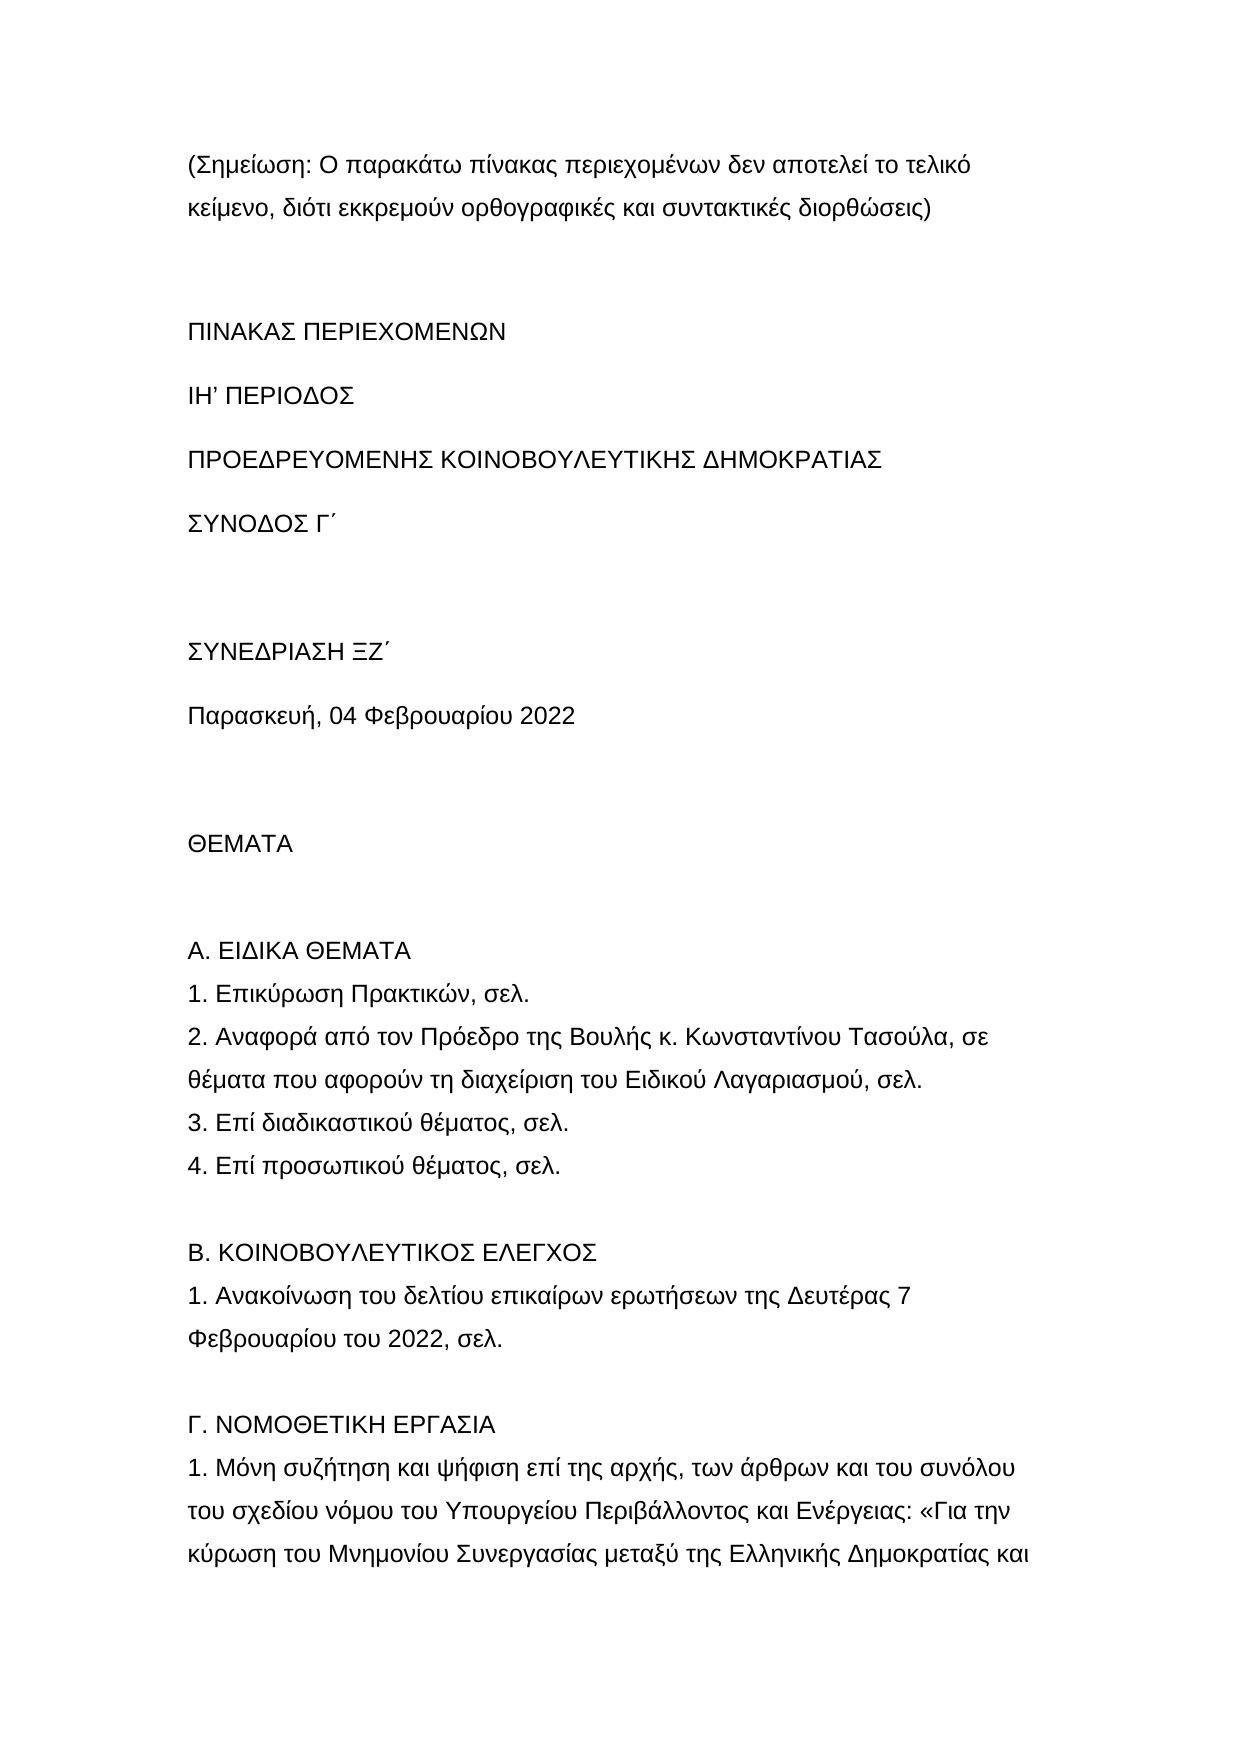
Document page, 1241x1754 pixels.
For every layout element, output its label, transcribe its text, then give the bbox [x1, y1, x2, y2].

text ΠΙΝΑΚΑΣ ΠΕΡΙΕΧΟΜΕΝΩΝ [187, 317, 1053, 346]
text Παρασκευή, 04 Φεβρουαρίου 2022 [187, 701, 1053, 729]
text (Σημείωση: Ο παρακάτω πίνακας περιεχομένων δεν αποτελεί το τελικό κείμενο, διότι εκκρεμούν ορθογραφικές και συντακτικές διορθώσεις) [187, 150, 1053, 222]
text ΠΡΟΕΔΡΕΥΟΜΕΝΗΣ ΚΟΙΝΟΒΟΥΛΕΥΤΙΚΗΣ ΔΗΜΟΚΡΑΤΙΑΣ [187, 445, 1053, 473]
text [187, 892, 1053, 1568]
text ΘΕΜΑΤΑ [187, 828, 1053, 857]
text ΙΗ’ ΠΕΡΙΟΔΟΣ [187, 381, 1053, 409]
text ΣΥΝΕΔΡΙΑΣΗ ΞΖ΄ [187, 637, 1053, 665]
text ΣΥΝΟΔΟΣ Γ΄ [187, 509, 1053, 537]
